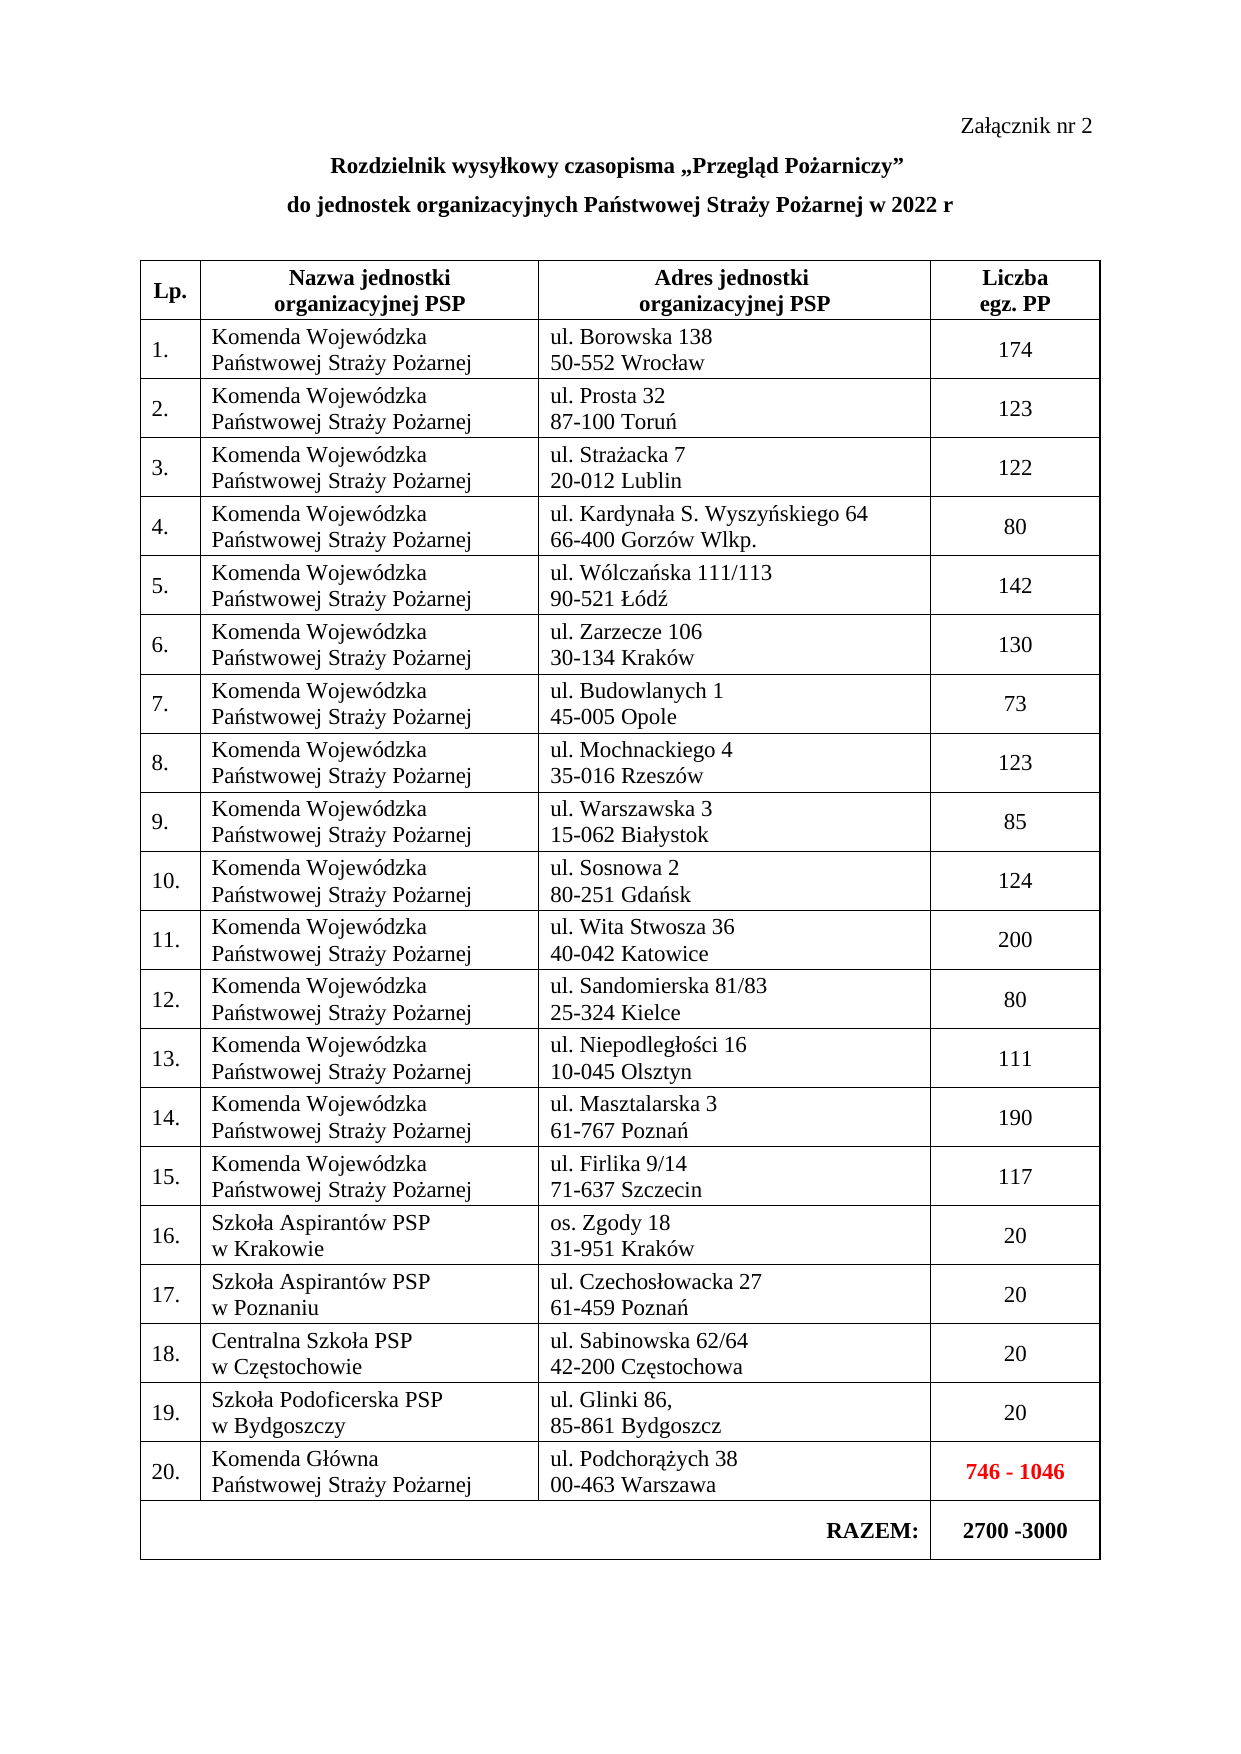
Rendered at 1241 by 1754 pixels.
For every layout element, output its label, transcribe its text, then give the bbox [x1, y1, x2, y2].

table_cell Komenda Wojewódzka Państwowej Straży Pożarnej [201, 852, 538, 910]
table_cell 85 [931, 793, 1099, 851]
table_cell 20 [931, 1206, 1099, 1264]
table_cell Komenda Wojewódzka Państwowej Straży Pożarnej [201, 438, 538, 496]
table_cell Centralna Szkoła PSP w Częstochowie [201, 1324, 538, 1382]
table_cell Komenda Wojewódzka Państwowej Straży Pożarnej [201, 970, 538, 1028]
table_cell Komenda Wojewódzka Państwowej Straży Pożarnej [201, 615, 538, 673]
table_cell Komenda Wojewódzka Państwowej Straży Pożarnej [201, 379, 538, 437]
table_cell Komenda Wojewódzka Państwowej Straży Pożarnej [201, 1147, 538, 1205]
table_cell Komenda Wojewódzka Państwowej Straży Pożarnej [201, 734, 538, 792]
table_cell ul. Sosnowa 2 80-251 Gdańsk [539, 852, 930, 910]
table_cell Szkoła Aspirantów PSP w Poznaniu [201, 1265, 538, 1323]
table_cell 5. [141, 556, 200, 614]
table_cell 73 [931, 675, 1099, 732]
table_cell 1. [141, 320, 200, 378]
table_cell Komenda Wojewódzka Państwowej Straży Pożarnej [201, 1088, 538, 1146]
table_cell ul. Glinki 86, 85-861 Bydgoszcz [539, 1383, 930, 1441]
table_cell 123 [931, 379, 1099, 437]
table_cell Komenda Wojewódzka Państwowej Straży Pożarnej [201, 911, 538, 969]
table_cell 200 [931, 911, 1099, 969]
text Rozdzielnik wysyłkowy czasopisma „Przegląd Pożarniczy” do jednostek organizacyjnych Państwowej Straży Pożarnej w 2022 r [148, 152, 1093, 218]
table_cell ul. Niepodległości 16 10-045 Olsztyn [539, 1029, 930, 1087]
table_cell 13. [141, 1029, 200, 1087]
table_cell Komenda Wojewódzka Państwowej Straży Pożarnej [201, 320, 538, 378]
table_cell 10. [141, 852, 200, 910]
table_cell 4. [141, 497, 200, 555]
table_cell ul. Wólczańska 111/113 90-521 Łódź [539, 556, 930, 614]
table_cell 6. [141, 615, 200, 673]
table_cell 122 [931, 438, 1099, 496]
table_cell ul. Mochnackiego 4 35-016 Rzeszów [539, 734, 930, 792]
table_header Nazwa jednostki organizacyjnej PSP [201, 261, 538, 319]
table_cell 2. [141, 379, 200, 437]
table_cell 20 [931, 1324, 1099, 1382]
table_cell Komenda Wojewódzka Państwowej Straży Pożarnej [201, 675, 538, 732]
text Załącznik nr 2 [148, 112, 1093, 139]
table_cell 8. [141, 734, 200, 792]
table_cell 18. [141, 1324, 200, 1382]
table_cell 80 [931, 970, 1099, 1028]
table_cell 20 [931, 1265, 1099, 1323]
table_cell 14. [141, 1088, 200, 1146]
table_cell ul. Budowlanych 1 45-005 Opole [539, 675, 930, 732]
table_cell ul. Masztalarska 3 61-767 Poznań [539, 1088, 930, 1146]
table_cell ul. Sandomierska 81/83 25-324 Kielce [539, 970, 930, 1028]
table_cell 12. [141, 970, 200, 1028]
table_cell 111 [931, 1029, 1099, 1087]
table_cell ul. Wita Stwosza 36 40-042 Katowice [539, 911, 930, 969]
table_cell ul. Kardynała S. Wyszyńskiego 64 66-400 Gorzów Wlkp. [539, 497, 930, 555]
table_cell 20 [931, 1383, 1099, 1441]
table_cell 7. [141, 675, 200, 732]
table_cell 15. [141, 1147, 200, 1205]
table_cell Komenda Wojewódzka Państwowej Straży Pożarnej [201, 793, 538, 851]
table_cell 17. [141, 1265, 200, 1323]
table_cell 123 [931, 734, 1099, 792]
table_cell 20. [141, 1442, 200, 1500]
table_cell ul. Czechosłowacka 27 61-459 Poznań [539, 1265, 930, 1323]
table_header Adres jednostki organizacyjnej PSP [539, 261, 930, 319]
table_cell 2700 -3000 [931, 1501, 1099, 1559]
table_cell ul. Firlika 9/14 71-637 Szczecin [539, 1147, 930, 1205]
table_cell ul. Zarzecze 106 30-134 Kraków [539, 615, 930, 673]
table_header Liczba egz. PP [931, 261, 1099, 319]
table_cell 16. [141, 1206, 200, 1264]
table_cell ul. Warszawska 3 15-062 Białystok [539, 793, 930, 851]
table_cell Komenda Wojewódzka Państwowej Straży Pożarnej [201, 497, 538, 555]
table_cell 130 [931, 615, 1099, 673]
table_cell Komenda Główna Państwowej Straży Pożarnej [201, 1442, 538, 1500]
table_cell ul. Prosta 32 87-100 Toruń [539, 379, 930, 437]
table_cell 746 - 1046 [931, 1442, 1099, 1500]
table_cell 80 [931, 497, 1099, 555]
table_cell 142 [931, 556, 1099, 614]
table_cell 11. [141, 911, 200, 969]
table_cell Szkoła Podoficerska PSP w Bydgoszczy [201, 1383, 538, 1441]
table_cell ul. Borowska 138 50-552 Wrocław [539, 320, 930, 378]
table_cell ul. Podchorążych 38 00-463 Warszawa [539, 1442, 930, 1500]
table_cell 117 [931, 1147, 1099, 1205]
table_header Lp. [141, 261, 200, 319]
table_cell ul. Sabinowska 62/64 42-200 Częstochowa [539, 1324, 930, 1382]
table_cell 124 [931, 852, 1099, 910]
table_cell RAZEM: [141, 1501, 930, 1559]
table_cell 19. [141, 1383, 200, 1441]
table_cell Komenda Wojewódzka Państwowej Straży Pożarnej [201, 1029, 538, 1087]
table_cell ul. Strażacka 7 20-012 Lublin [539, 438, 930, 496]
table_cell 3. [141, 438, 200, 496]
table_cell Szkoła Aspirantów PSP w Krakowie [201, 1206, 538, 1264]
table_cell Komenda Wojewódzka Państwowej Straży Pożarnej [201, 556, 538, 614]
table_cell 190 [931, 1088, 1099, 1146]
table_cell os. Zgody 18 31-951 Kraków [539, 1206, 930, 1264]
table_cell 9. [141, 793, 200, 851]
table_cell 174 [931, 320, 1099, 378]
